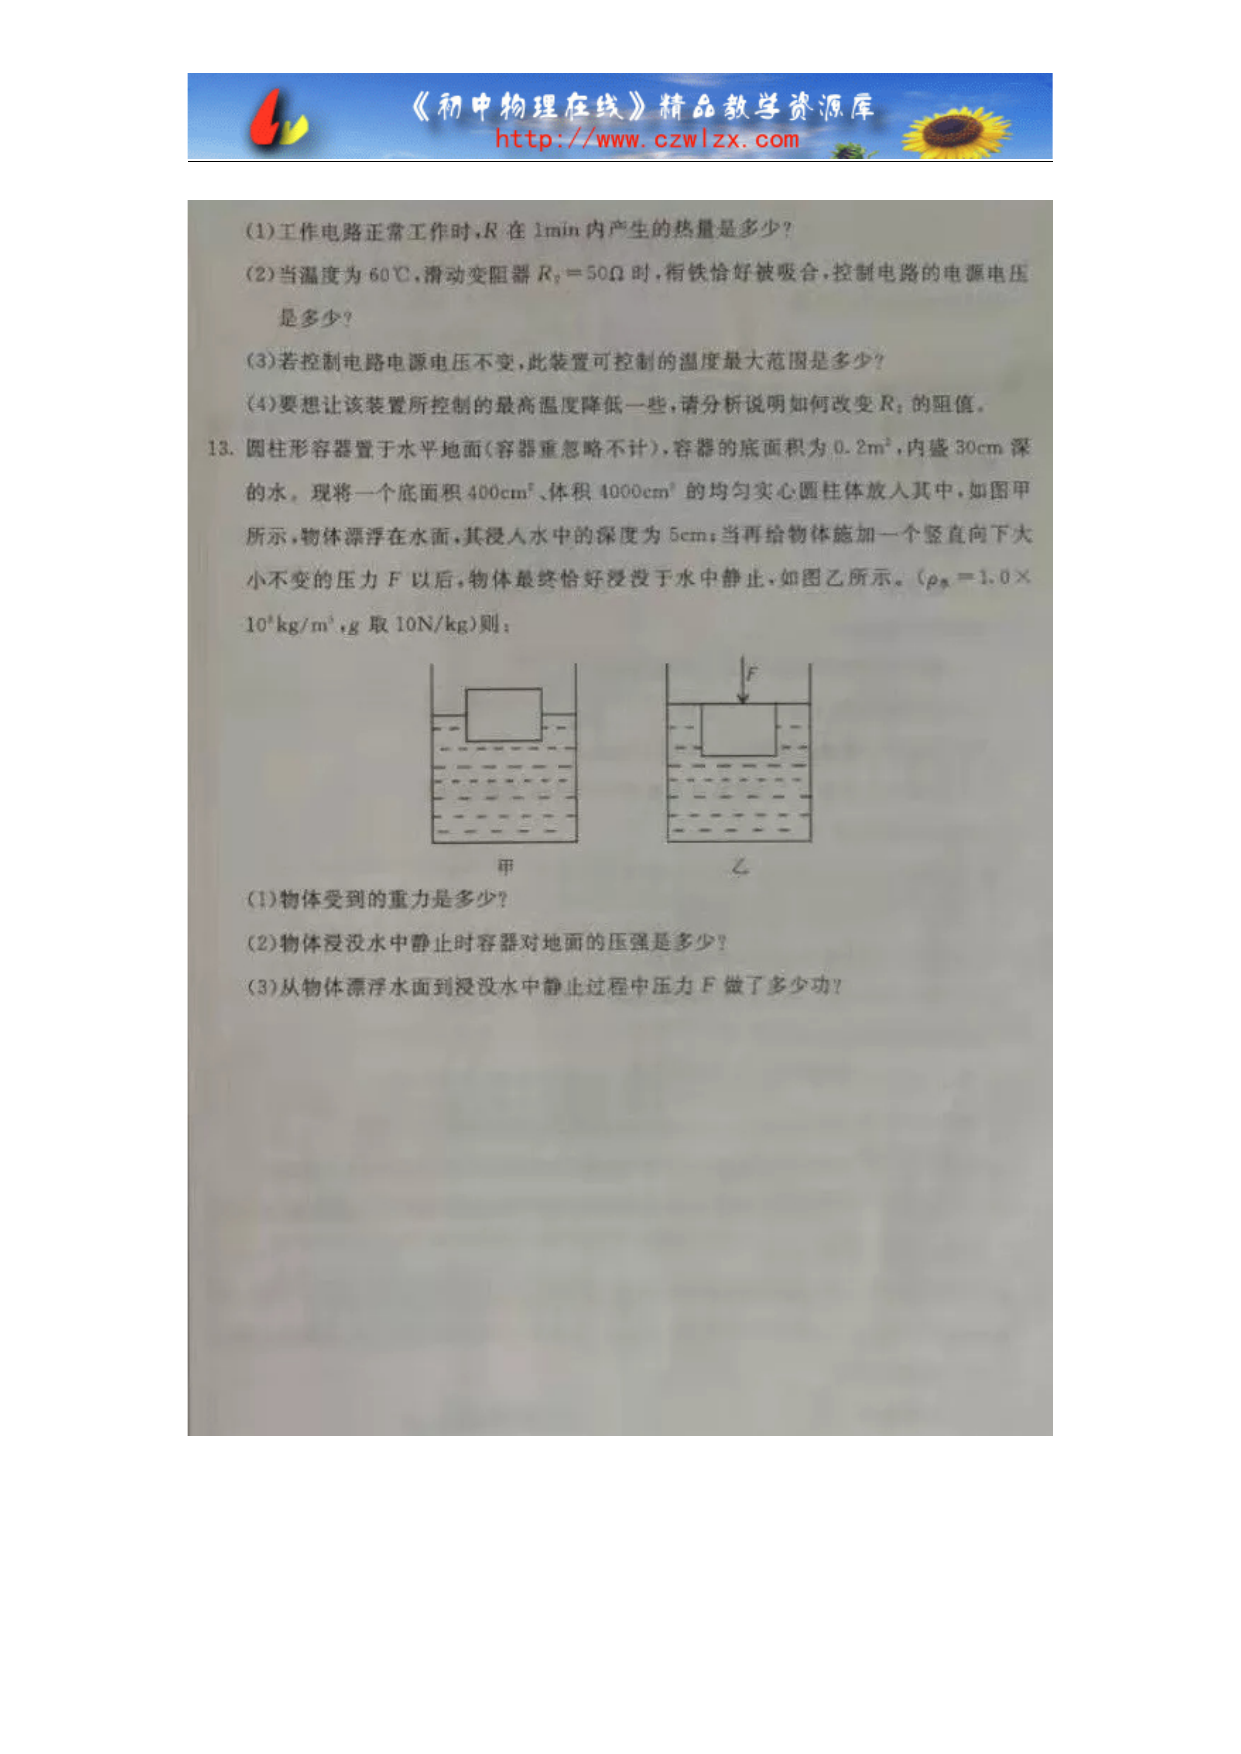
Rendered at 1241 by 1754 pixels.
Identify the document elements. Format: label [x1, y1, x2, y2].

picture [187, 200, 1053, 1436]
picture [187, 73, 1053, 159]
